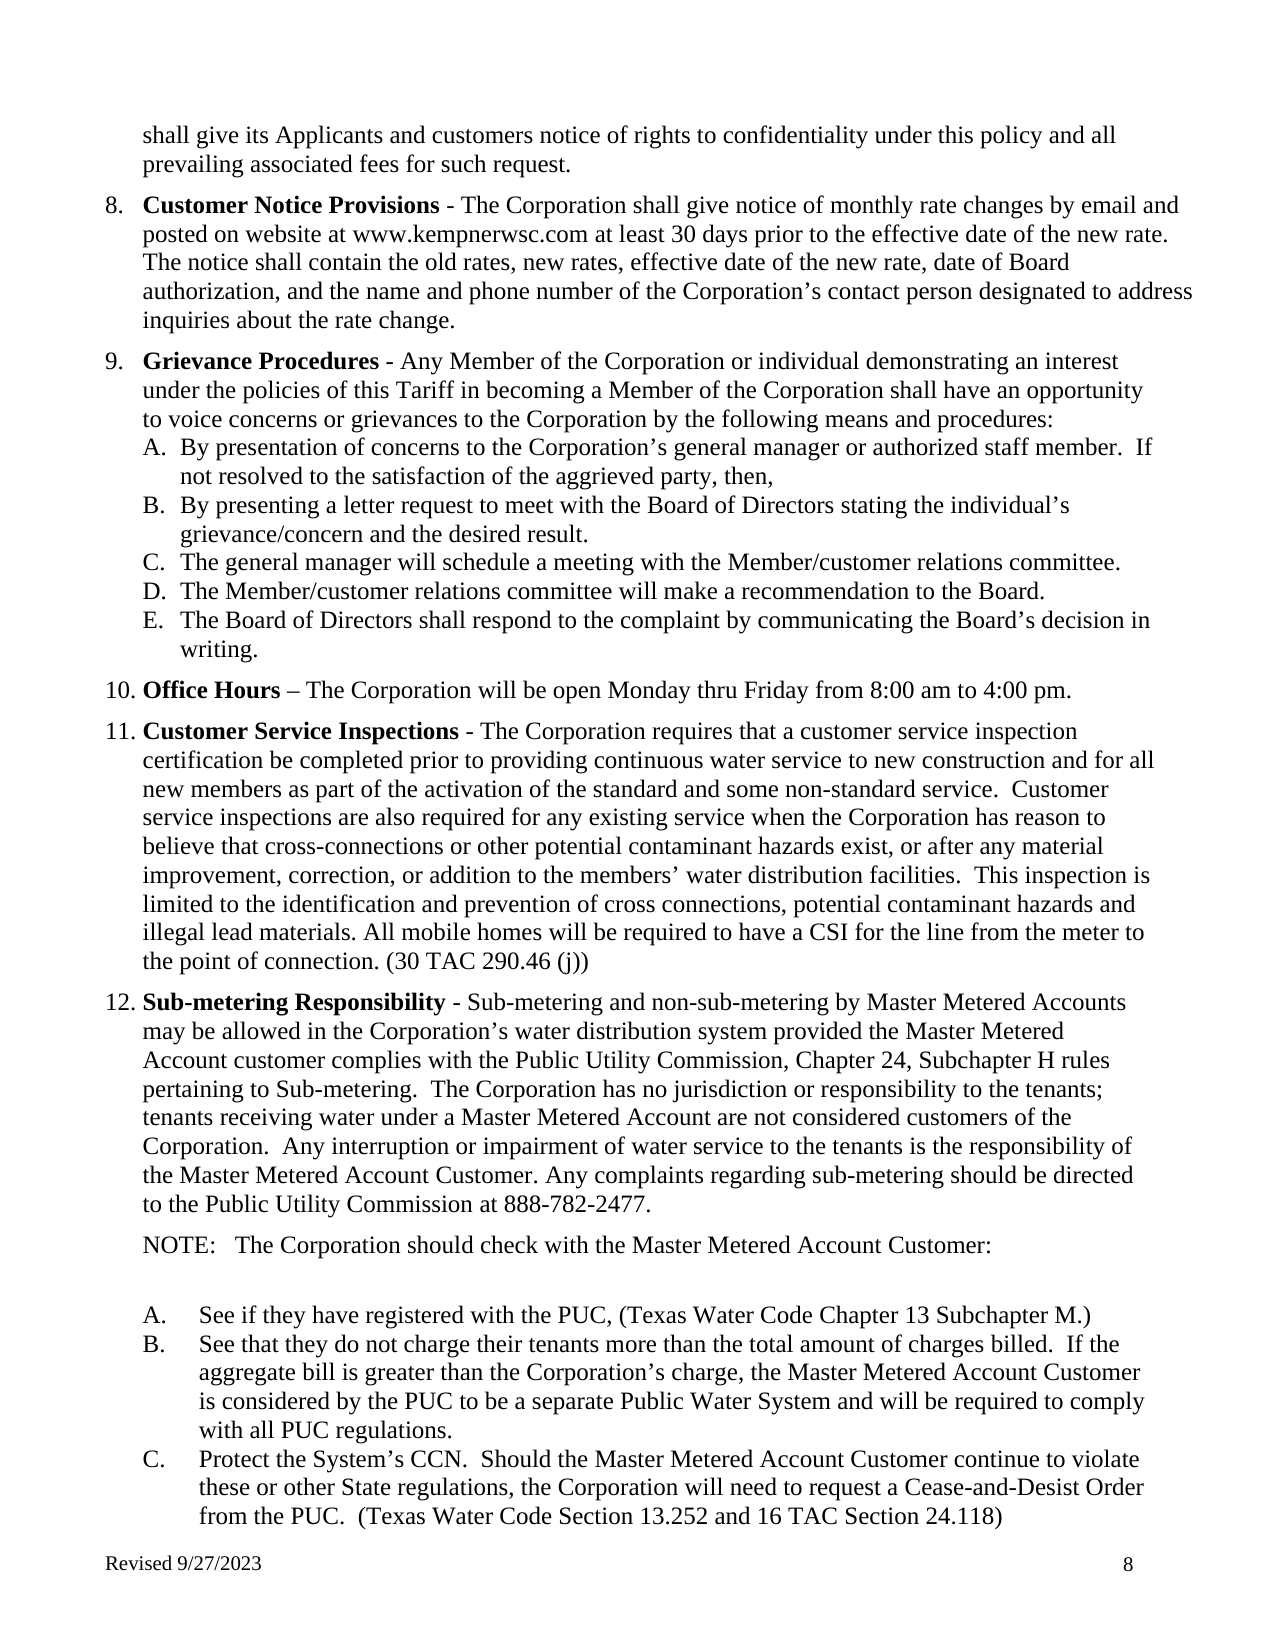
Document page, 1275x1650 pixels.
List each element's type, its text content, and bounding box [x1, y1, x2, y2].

list Customer Service Inspections - The Corporation requires that a customer service inspection certification be completed prior to providing continuous water service to new construction and for all new members as part of the activation of the standard and some non-standard service. Customer service inspections are also required for any existing service when the Corporation has reason to believe that cross-connections or other potential contaminant hazards exist, or after any material improvement, correction, or addition to the members’ water distribution facilities. This inspection is limited to the identification and prevention of cross connections, potential contaminant hazards and illegal lead materials. All mobile homes will be required to have a CSI for the line from the meter to the point of connection. (30 TAC 290.46 (j)) [105, 716, 1155, 975]
list Protect the System’s CCN. Should the Master Metered Account Customer continue to violate these or other State regulations, the Corporation will need to request a Cease-and-Desist Order from the PUC. (Texas Water Code Section 13.252 and 16 TAC Section 24.118) [142, 1444, 1155, 1530]
list Sub-metering Responsibility - Sub-metering and non-sub-metering by Master Metered Accounts may be allowed in the Corporation’s water distribution system provided the Master Metered Account customer complies with the Public Utility Commission, Chapter 24, Subchapter H rules pertaining to Sub-metering. The Corporation has no jurisdiction or responsibility to the tenants; tenants receiving water under a Master Metered Account are not considered customers of the Corporation. Any interruption or impairment of water service to the tenants is the responsibility of the Master Metered Account Customer. Any complaints regarding sub-metering should be directed to the Public Utility Commission at 888-782-2477. [105, 987, 1155, 1217]
list Grievance Procedures - Any Member of the Corporation or individual demonstrating an interest under the policies of this Tariff in becoming a Member of the Corporation shall have an opportunity to voice concerns or grievances to the Corporation by the following means and procedures: [105, 346, 1155, 432]
list By presentation of concerns to the Corporation’s general manager or authorized staff member. If not resolved to the satisfaction of the aggrieved party, then, [142, 432, 1155, 490]
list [105, 120, 1155, 177]
list See that they do not charge their tenants more than the total amount of charges billed. If the aggregate bill is greater than the Corporation’s charge, the Master Metered Account Customer is considered by the PUC to be a separate Public Water System and will be required to comply with all PUC regulations. [142, 1329, 1155, 1444]
text NOTE: The Corporation should check with the Master Metered Account Customer: [105, 1230, 1155, 1259]
list Office Hours – The Corporation will be open Monday thru Friday from 8:00 am to 4:00 pm. [105, 675, 1155, 704]
list The Member/customer relations committee will make a recommendation to the Board. [142, 576, 1155, 605]
list The general manager will schedule a meeting with the Member/customer relations committee. [142, 547, 1155, 576]
list See if they have registered with the PUC, (Texas Water Code Chapter 13 Subchapter M.) [142, 1300, 1155, 1329]
list By presenting a letter request to meet with the Board of Directors stating the individual’s grievance/concern and the desired result. [142, 490, 1155, 547]
list The Board of Directors shall respond to the complaint by communicating the Board’s decision in writing. [142, 605, 1155, 662]
list Customer Notice Provisions - The Corporation shall give notice of monthly rate changes by email and posted on website at www.kempnerwsc.com at least 30 days prior to the effective date of the new rate. The notice shall contain the old rates, new rates, effective date of the new rate, date of Board authorization, and the name and phone number of the Corporation’s contact person designated to address inquiries about the rate change. [105, 190, 1200, 334]
